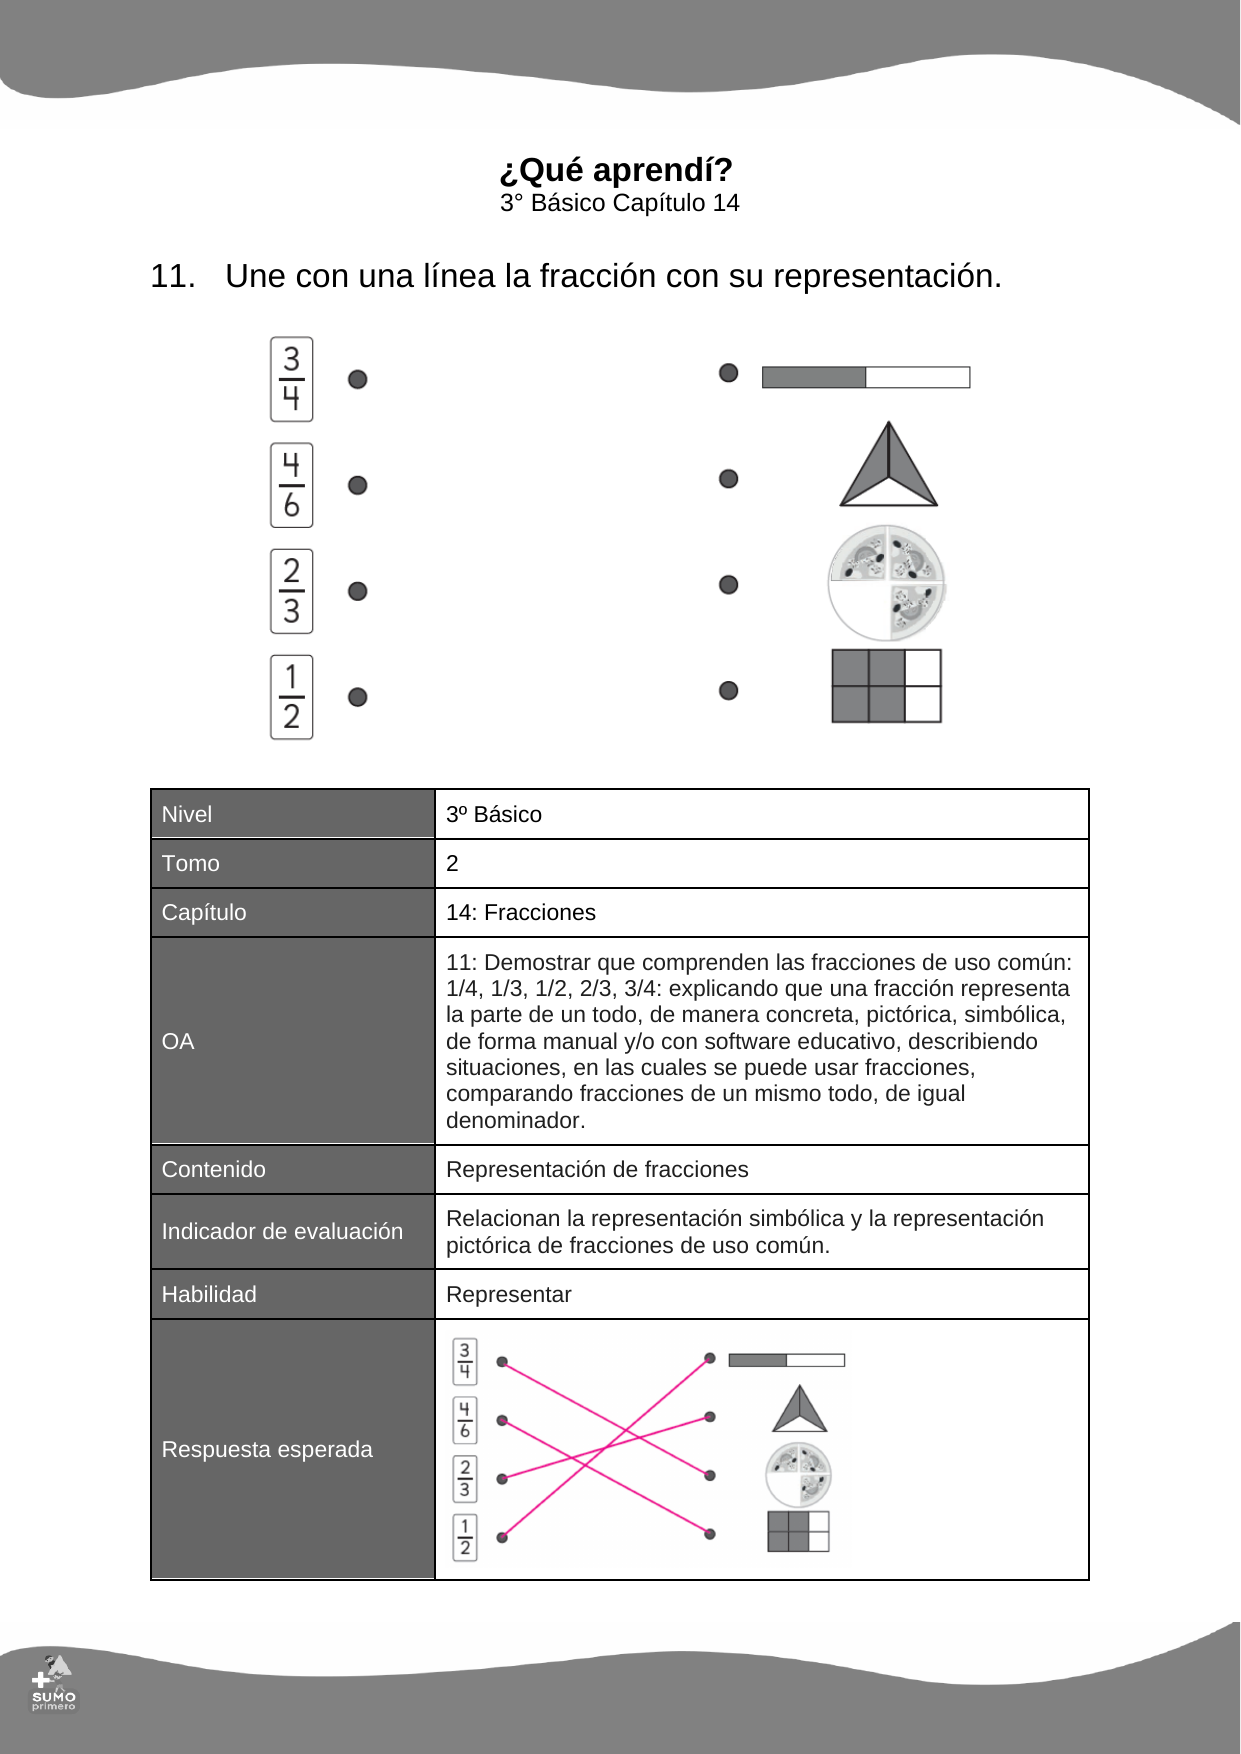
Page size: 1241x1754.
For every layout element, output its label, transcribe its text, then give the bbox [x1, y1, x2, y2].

table_cell Indicador de evaluación [152, 1195, 434, 1268]
table_cell Contenido [152, 1146, 434, 1193]
table_cell Tomo [152, 840, 434, 887]
table_cell 14: Fracciones [436, 889, 1088, 936]
picture [446, 1331, 852, 1568]
table_cell Representar [436, 1270, 1088, 1318]
table_cell Respuesta esperada [152, 1320, 434, 1578]
table_header Nivel [152, 790, 434, 837]
picture [256, 330, 984, 755]
table_cell OA [152, 938, 434, 1143]
table_cell Habilidad [152, 1270, 434, 1318]
table_cell Relacionan la representación simbólica y la representación pictórica de fracciones de uso común. [436, 1195, 1088, 1268]
list Une con una línea la fracción con su representación. [150, 256, 1090, 294]
table_cell Representación de fracciones [436, 1146, 1088, 1193]
table_header 3º Básico [436, 790, 1088, 837]
text ¿Qué aprendí? 3° Básico Capítulo 14 [150, 150, 1090, 217]
table_cell 11: Demostrar que comprenden las fracciones de uso común: 1/4, 1/3, 1/2, 2/3, 3/4: explicando que una fracción representa la parte de un todo, de manera concreta, pictórica, simbólica, de forma manual y/o con software educativo, describiendo situaciones, en las cuales se puede usar fracciones, comparando fracciones de un mismo todo, de igual denominador. [436, 938, 1088, 1143]
table_cell [436, 1320, 1088, 1578]
picture [0, 0, 1241, 129]
table_cell Capítulo [152, 889, 434, 936]
table_cell 2 [436, 840, 1088, 887]
picture [0, 1622, 1241, 1754]
